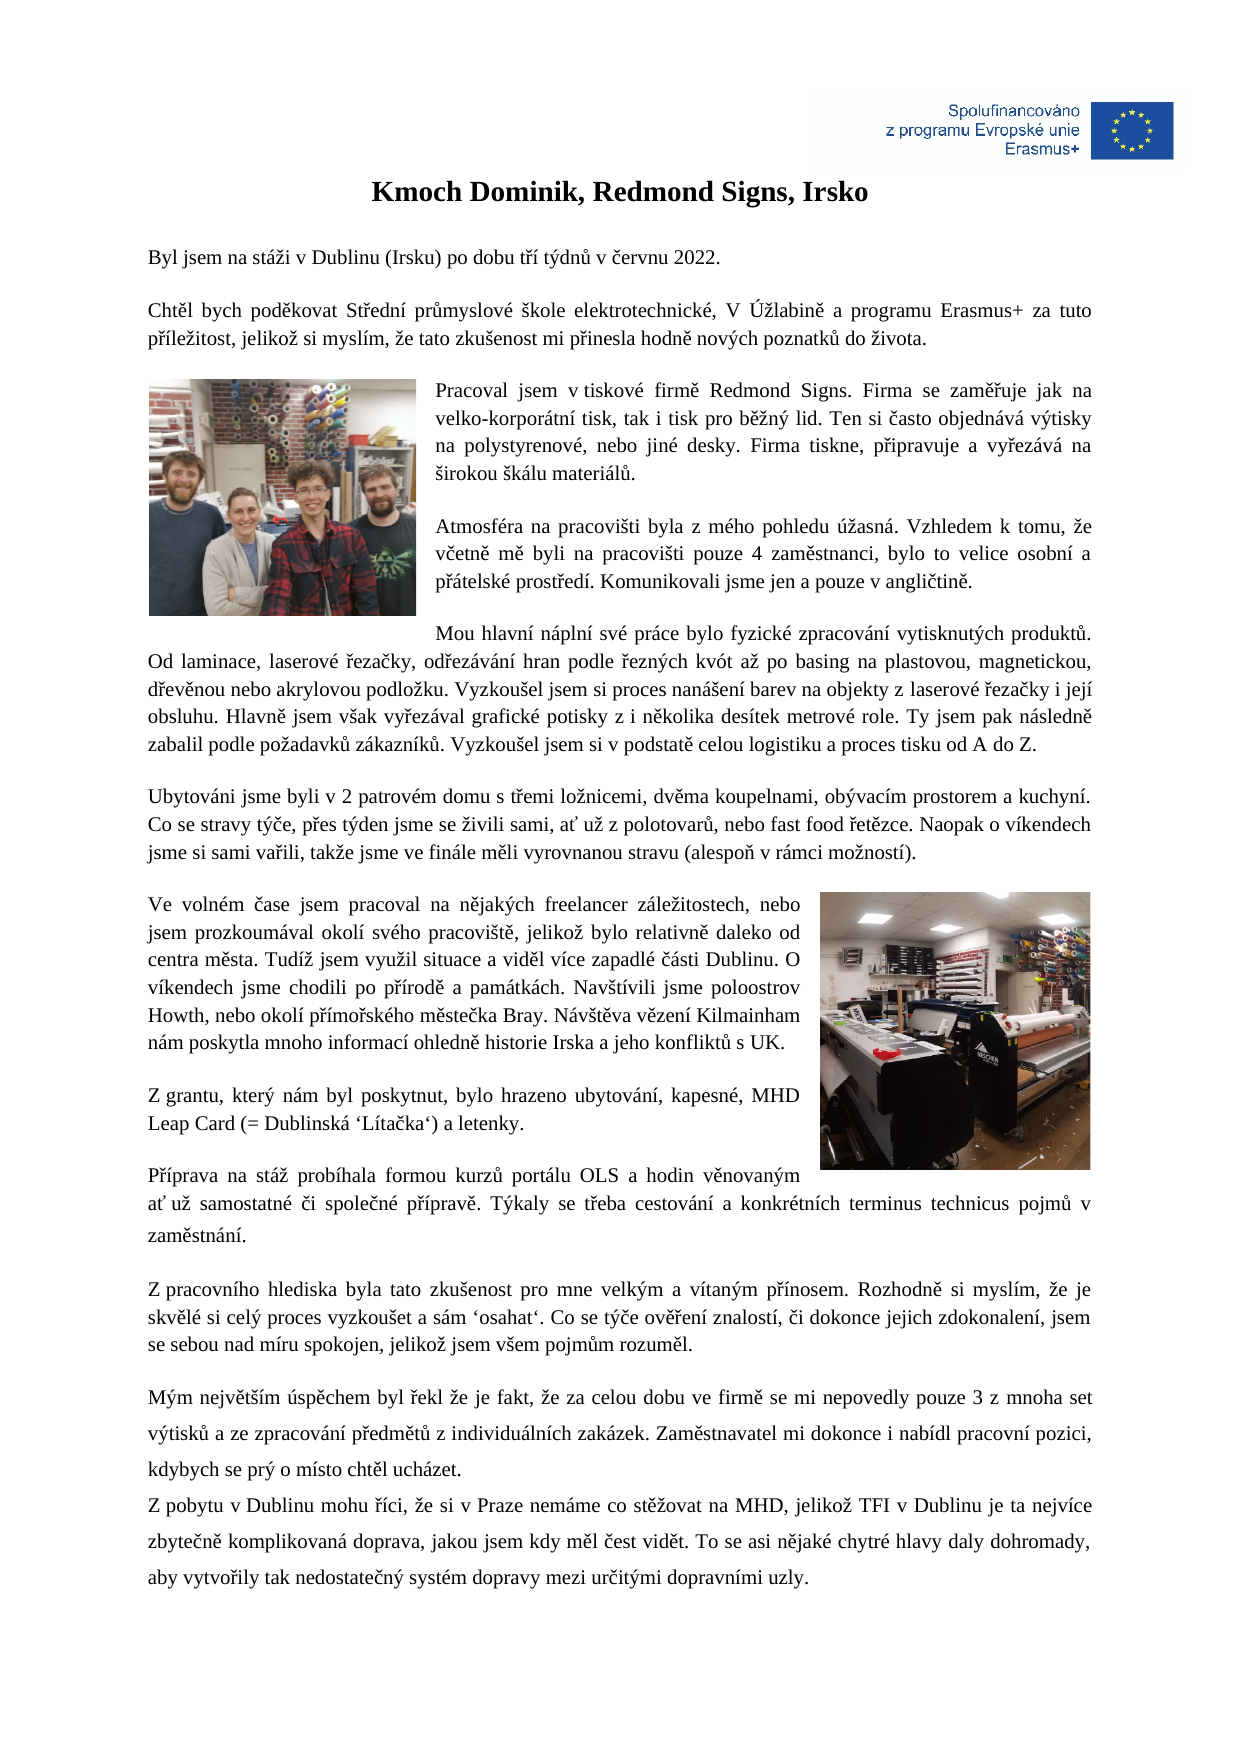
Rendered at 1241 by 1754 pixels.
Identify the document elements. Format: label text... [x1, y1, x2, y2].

text Mou hlavní náplní své práce bylo fyzické zpracování vytisknutých produktů. Od laminace, laserové řezačky, odřezávání hran podle řezných kvót až po basing na plastovou, magnetickou, dřevěnou nebo akrylovou podložku. Vyzkoušel jsem si proces nanášení barev na objekty z laserové řezačky i její obsluhu. Hlavně jsem však vyřezával grafické potisky z i několika desítek metrové role. Ty jsem pak následně zabalil podle požadavků zákazníků. Vyzkoušel jsem si v podstatě celou logistiku a proces tisku od A do Z. [148, 621, 1093, 756]
text Mým největším úspěchem byl řekl že je fakt, že za celou dobu ve firmě se mi nepovedly pouze 3 z mnoha set výtisků a ze zpracování předmětů z individuálních zakázek. Zaměstnavatel mi dokonce i nabídl pracovní pozici, kdybych se prý o místo chtěl ucházet. [148, 1385, 1093, 1481]
text Z pracovního hlediska byla tato zkušenost pro mne velkým a vítaným přínosem. Rozhodně si myslím, že je skvělé si celý proces vyzkoušet a sám ‘osahat‘. Co se týče ověření znalostí, či dokonce jejich zdokonalení, jsem se sebou nad míru spokojen, jelikož jsem všem pojmům rozuměl. [148, 1277, 1093, 1356]
text Ve volném čase jsem pracoval na nějakých freelancer záležitostech, nebo jsem prozkoumával okolí svého pracoviště, jelikož bylo relativně daleko od centra města. Tudíž jsem využil situace a viděl více zapadlé části Dublinu. O víkendech jsme chodili po přírodě a památkách. Navštívili jsme poloostrov Howth, nebo okolí přímořského městečka Bray. Návštěva vězení Kilmainham nám poskytla mnoho informací ohledně historie Irska a jeho konfliktů s UK. [148, 892, 818, 1054]
text Příprava na stáž probíhala formou kurzů portálu OLS a hodin věnovaným ať už samostatné či společné přípravě. Týkaly se třeba cestování a konkrétních terminus technicus pojmů v zaměstnání. [148, 1163, 1093, 1248]
picture [818, 892, 1090, 1168]
text Ubytováni jsme byli v 2 patrovém domu s třemi ložnicemi, dvěma koupelnami, obývacím prostorem a kuchyní. Co se stravy týče, přes týden jsme se živili sami, ať už z polotovarů, nebo fast food řetězce. Naopak o víkendech jsme si sami vařili, takže jsme ve finále měli vyrovnanou stravu (alespoň v rámci možností). [148, 784, 1093, 864]
text Pracoval jsem v tiskové firmě Redmond Signs. Firma se zaměřuje jak na velko-korporátní tisk, tak i tisk pro běžný lid. Ten si často objednává výtisky na polystyrenové, nebo jiné desky. Firma tiskne, připravuje a vyřezává na širokou škálu materiálů. [148, 378, 1093, 485]
text Kmoch Dominik, Redmond Signs, Irsko [148, 174, 1093, 207]
picture [147, 379, 417, 614]
text Z grantu, který nám byl poskytnut, bylo hrazeno ubytování, kapesné, MHD Leap Card (= Dublinská ‘Lítačka‘) a letenky. [148, 1083, 818, 1134]
text Atmosféra na pracovišti byla z mého pohledu úžasná. Vzhledem k tomu, že včetně mě byli na pracovišti pouze 4 zaměstnanci, bylo to velice osobní a přátelské prostředí. Komunikovali jsme jen a pouze v angličtině. [417, 513, 1093, 593]
picture [809, 89, 1186, 173]
text Z pobytu v Dublinu mohu říci, že si v Praze nemáme co stěžovat na MHD, jelikož TFI v Dublinu je ta nejvíce zbytečně komplikovaná doprava, jakou jsem kdy měl čest vidět. To se asi nějaké chytré hlavy daly dohromady, aby vytvořily tak nedostatečný systém dopravy mezi určitými dopravními uzly. [148, 1493, 1093, 1589]
text Byl jsem na stáži v Dublinu (Irsku) po dobu tří týdnů v červnu 2022. [148, 245, 1093, 269]
text Chtěl bych poděkovat Střední průmyslové škole elektrotechnické, V Úžlabině a programu Erasmus+ za tuto příležitost, jelikož si myslím, že tato zkušenost mi přinesla hodně nových poznatků do života. [148, 298, 1093, 349]
